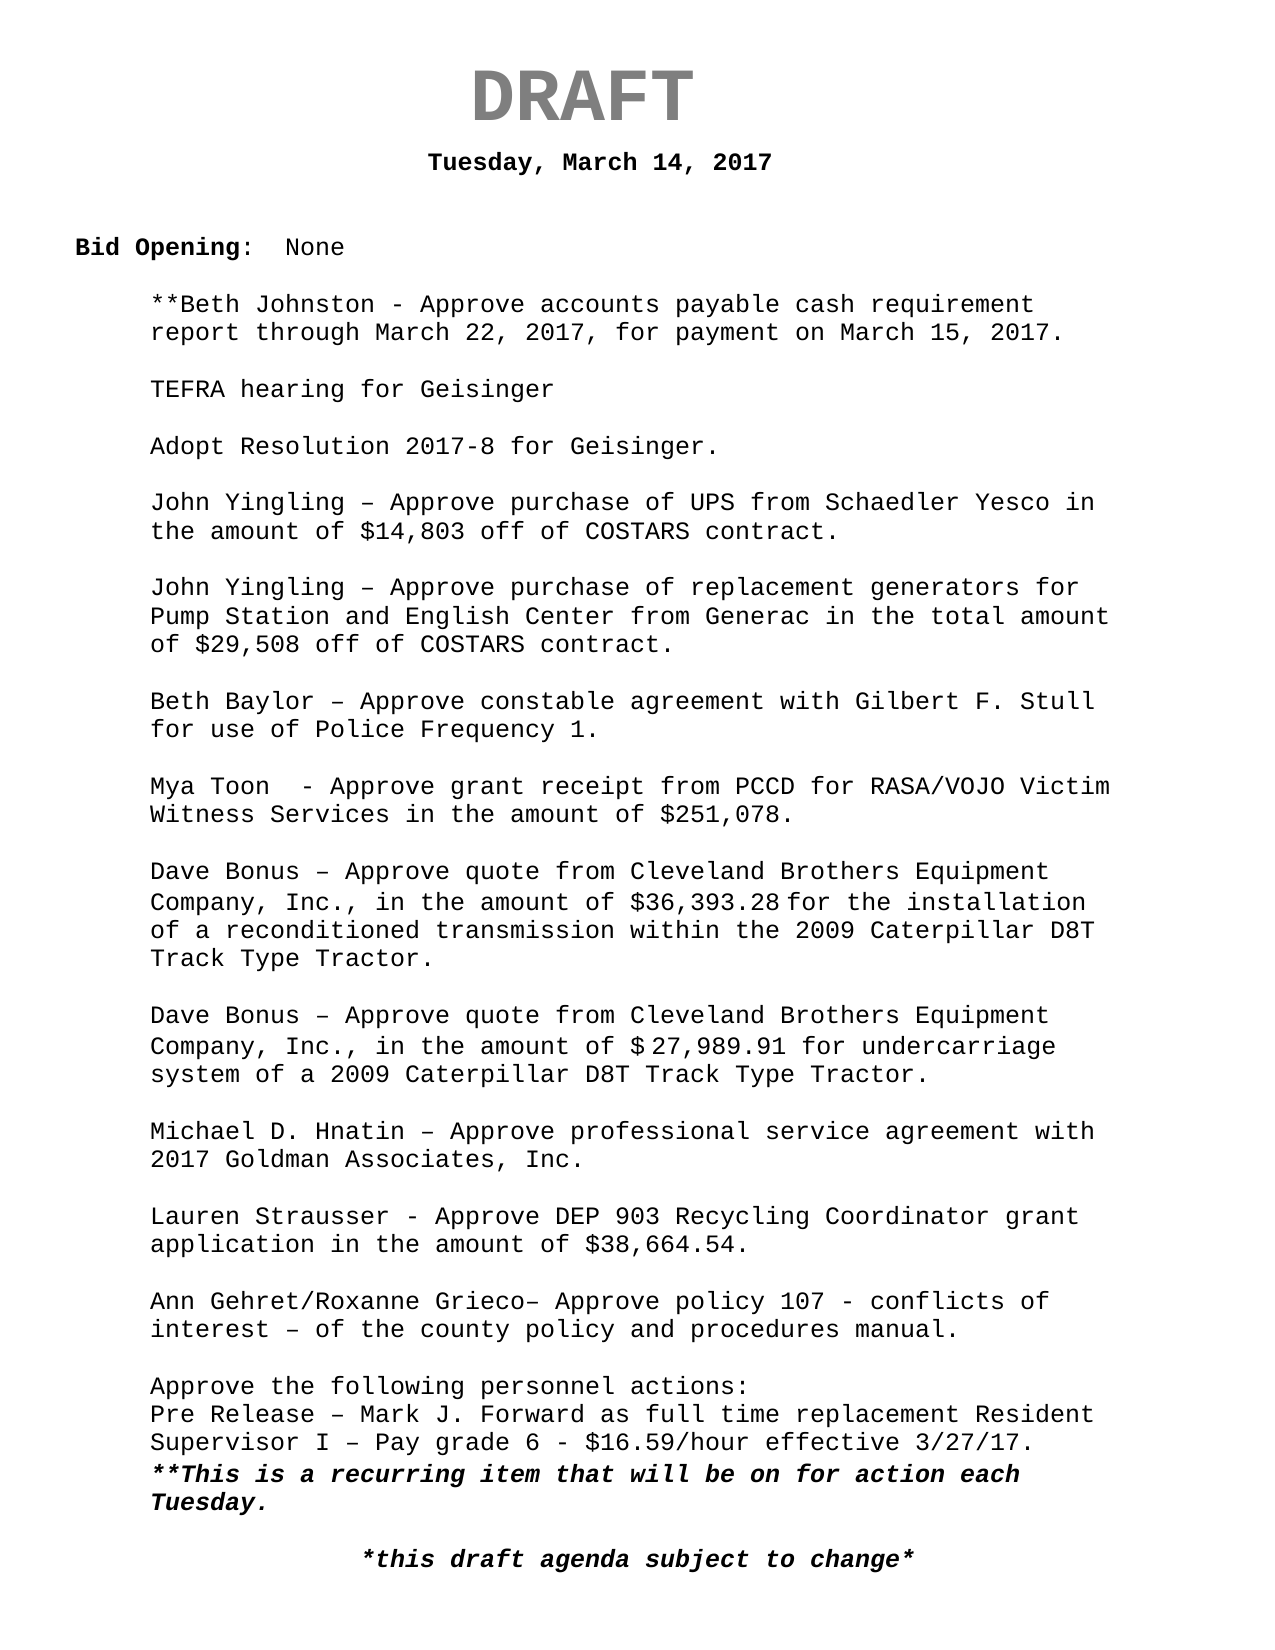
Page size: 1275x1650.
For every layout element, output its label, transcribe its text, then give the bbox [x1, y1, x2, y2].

text John Yingling – Approve purchase of replacement generators for Pump Station and English Center from Generac in the total amount of $29,508 off of COSTARS contract. [150, 575, 1125, 660]
text Dave Bonus – Approve quote from Cleveland Brothers Equipment Company, Inc., in the amount of $ 27,989.91 for undercarriage system of a 2009 Caterpillar D8T Track Type Tractor. [150, 1002, 1125, 1090]
text John Yingling – Approve purchase of UPS from Schaedler Yesco in the amount of $14,803 off of COSTARS contract. [150, 490, 1125, 547]
text Pre Release – Mark J. Forward as full time replacement Resident Supervisor I – Pay grade 6 - $16.59/hour effective 3/27/17. [150, 1402, 1125, 1458]
text Adopt Resolution 2017-8 for Geisinger. [150, 433, 1125, 462]
text Ann Gehret/Roxanne Grieco– Approve policy 107 - conflicts of interest – of the county policy and procedures manual. [150, 1288, 1125, 1345]
title Tuesday, March 14, 2017 [75, 150, 1125, 178]
text **Beth Johnston - Approve accounts payable cash requirement report through March 22, 2017, for payment on March 15, 2017. [150, 292, 1125, 348]
text Mya Toon - Approve grant receipt from PCCD for RASA/VOJO Victim Witness Services in the amount of $251,078. [150, 773, 1125, 830]
text Beth Baylor – Approve constable agreement with Gilbert F. Stull for use of Police Frequency 1. [150, 688, 1125, 745]
text Lauren Strausser - Approve DEP 903 Recycling Coordinator grant application in the amount of $38,664.54. [150, 1203, 1125, 1260]
text Approve the following personnel actions: [150, 1373, 1125, 1402]
text TEFRA hearing for Geisinger [150, 377, 1125, 405]
text Bid Opening: None [75, 235, 1125, 263]
text Dave Bonus – Approve quote from Cleveland Brothers Equipment Company, Inc., in the amount of $36,393.28 for the installation of a reconditioned transmission within the 2009 Caterpillar D8T Track Type Tractor. [150, 858, 1125, 974]
text Michael D. Hnatin – Approve professional service agreement with 2017 Goldman Associates, Inc. [150, 1118, 1125, 1175]
